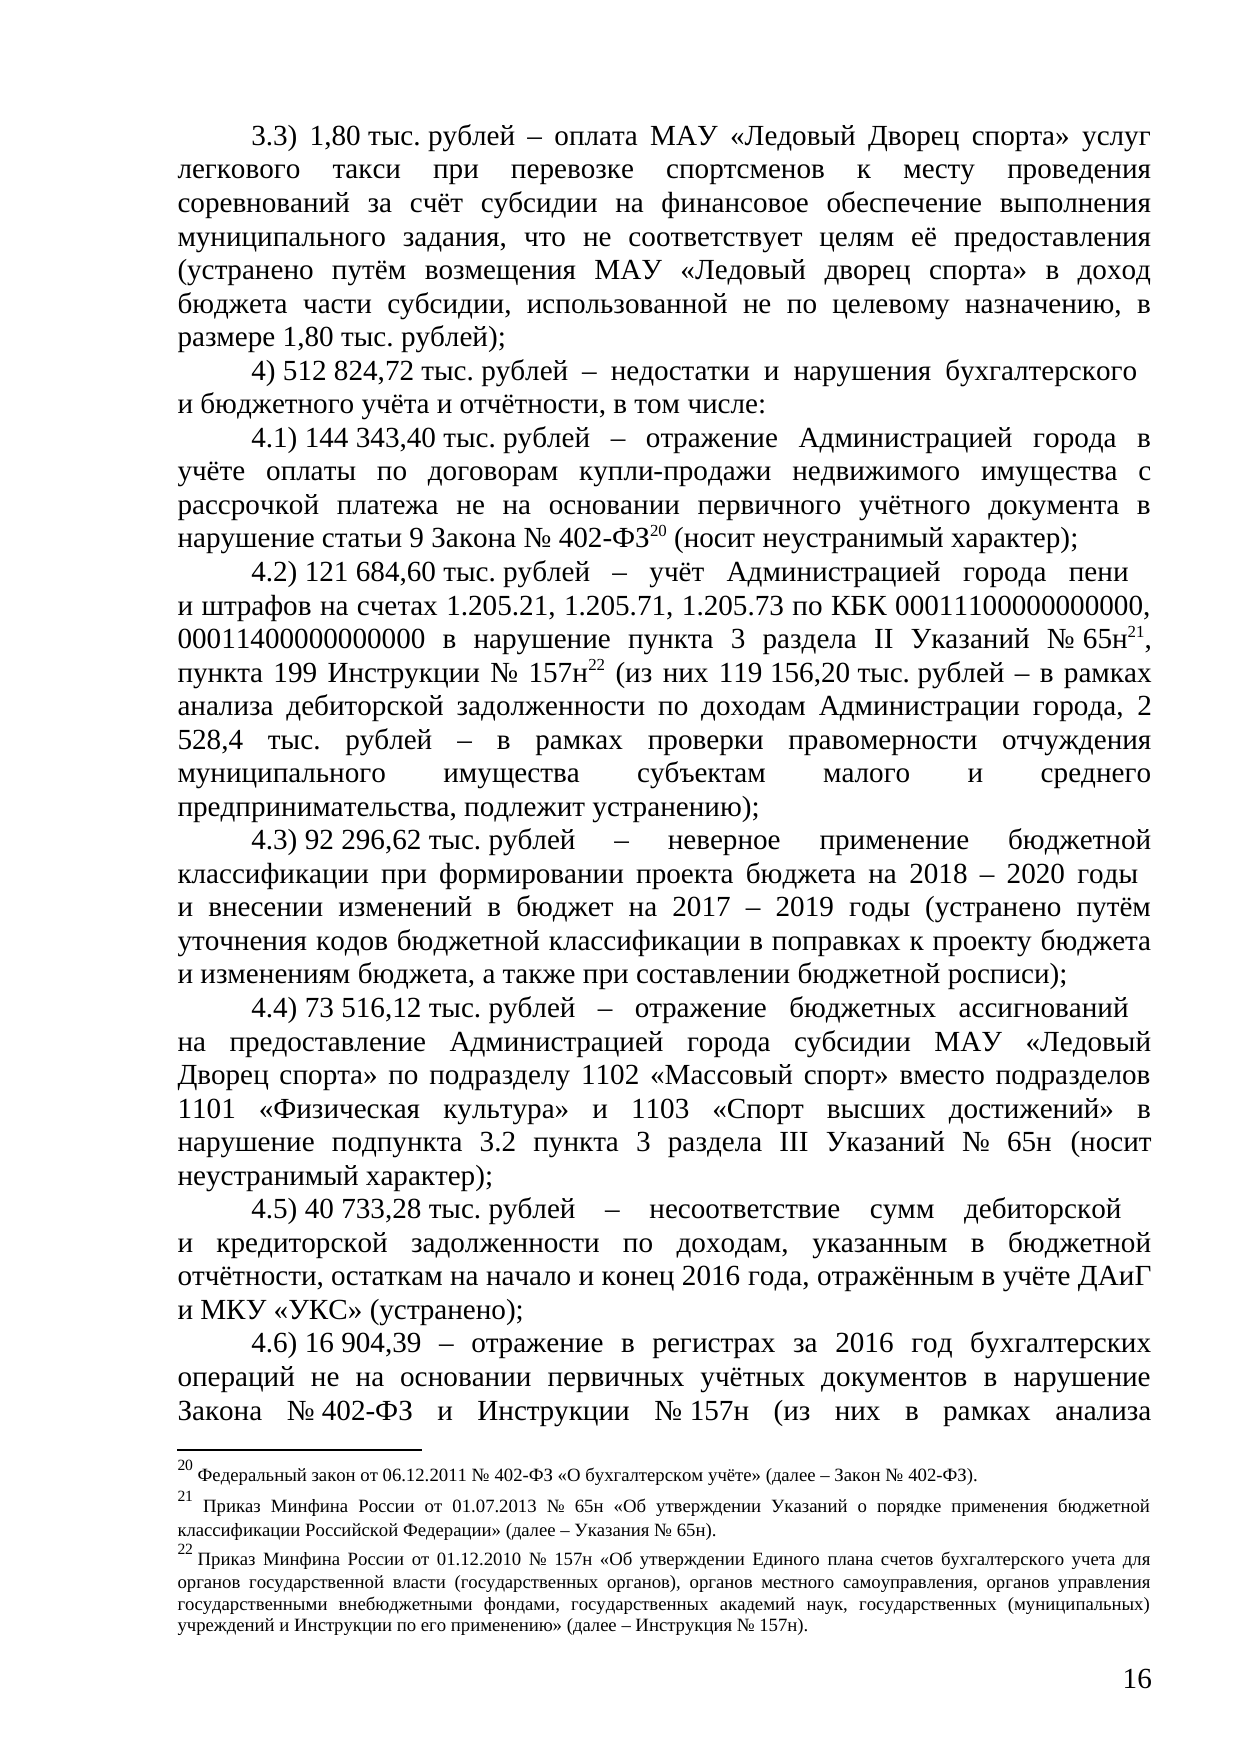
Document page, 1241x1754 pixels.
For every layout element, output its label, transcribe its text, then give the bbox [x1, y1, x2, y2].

text 3.3) 1,80 тыс. рублей – оплата МАУ «Ледовый Дворец спорта» услуг легкового такси при перевозке спортсменов к месту проведения соревнований за счёт субсидии на финансовое обеспечение выполнения муниципального задания, что не соответствует целям её предоставления (устранено путём возмещения МАУ «Ледовый дворец спорта» в доход бюджета части субсидии, использованной не по целевому назначению, в размере 1,80 тыс. рублей); [177, 118, 1152, 353]
text 4.1) 144 343,40 тыс. рублей – отражение Администрацией города в учёте оплаты по договорам купли-продажи недвижимого имущества с рассрочкой платежа не на основании первичного учётного документа в нарушение статьи 9 Закона № 402-ФЗ (носит неустранимый характер); [177, 420, 1152, 554]
text 4.2) 121 684,60 тыс. рублей – учёт Администрацией города пени и штрафов на счетах 1.205.21, 1.205.71, 1.205.73 по КБК 00011100000000000, 00011400000000000 в нарушение пункта 3 раздела II Указаний № 65н, пункта 199 Инструкции № 157н (из них 119 156,20 тыс. рублей – в рамках анализа дебиторской задолженности по доходам Администрации города, 2 528,4 тыс. рублей – в рамках проверки правомерности отчуждения муниципального имущества субъектам малого и среднего предпринимательства, подлежит устранению); [177, 554, 1152, 822]
text 4.3) 92 296,62 тыс. рублей – неверное применение бюджетной классификации при формировании проекта бюджета на 2018 – 2020 годы и внесении изменений в бюджет на 2017 – 2019 годы (устранено путём уточнения кодов бюджетной классификации в поправках к проекту бюджета и изменениям бюджета, а также при составлении бюджетной росписи); [177, 822, 1152, 990]
text 4.5) 40 733,28 тыс. рублей – несоответствие сумм дебиторской и кредиторской задолженности по доходам, указанным в бюджетной отчётности, остаткам на начало и конец 2016 года, отражённым в учёте ДАиГ и МКУ «УКС» (устранено); [177, 1191, 1152, 1326]
text 4) 512 824,72 тыс. рублей – недостатки и нарушения бухгалтерского и бюджетного учёта и отчётности, в том числе: [177, 353, 1152, 420]
text 4.4) 73 516,12 тыс. рублей – отражение бюджетных ассигнований на предоставление Администрацией города субсидии МАУ «Ледовый Дворец спорта» по подразделу 1102 «Массовый спорт» вместо подразделов 1101 «Физическая культура» и 1103 «Спорт высших достижений» в нарушение подпункта 3.2 пункта 3 раздела III Указаний № 65н (носит неустранимый характер); [177, 990, 1152, 1191]
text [177, 1326, 1152, 1426]
